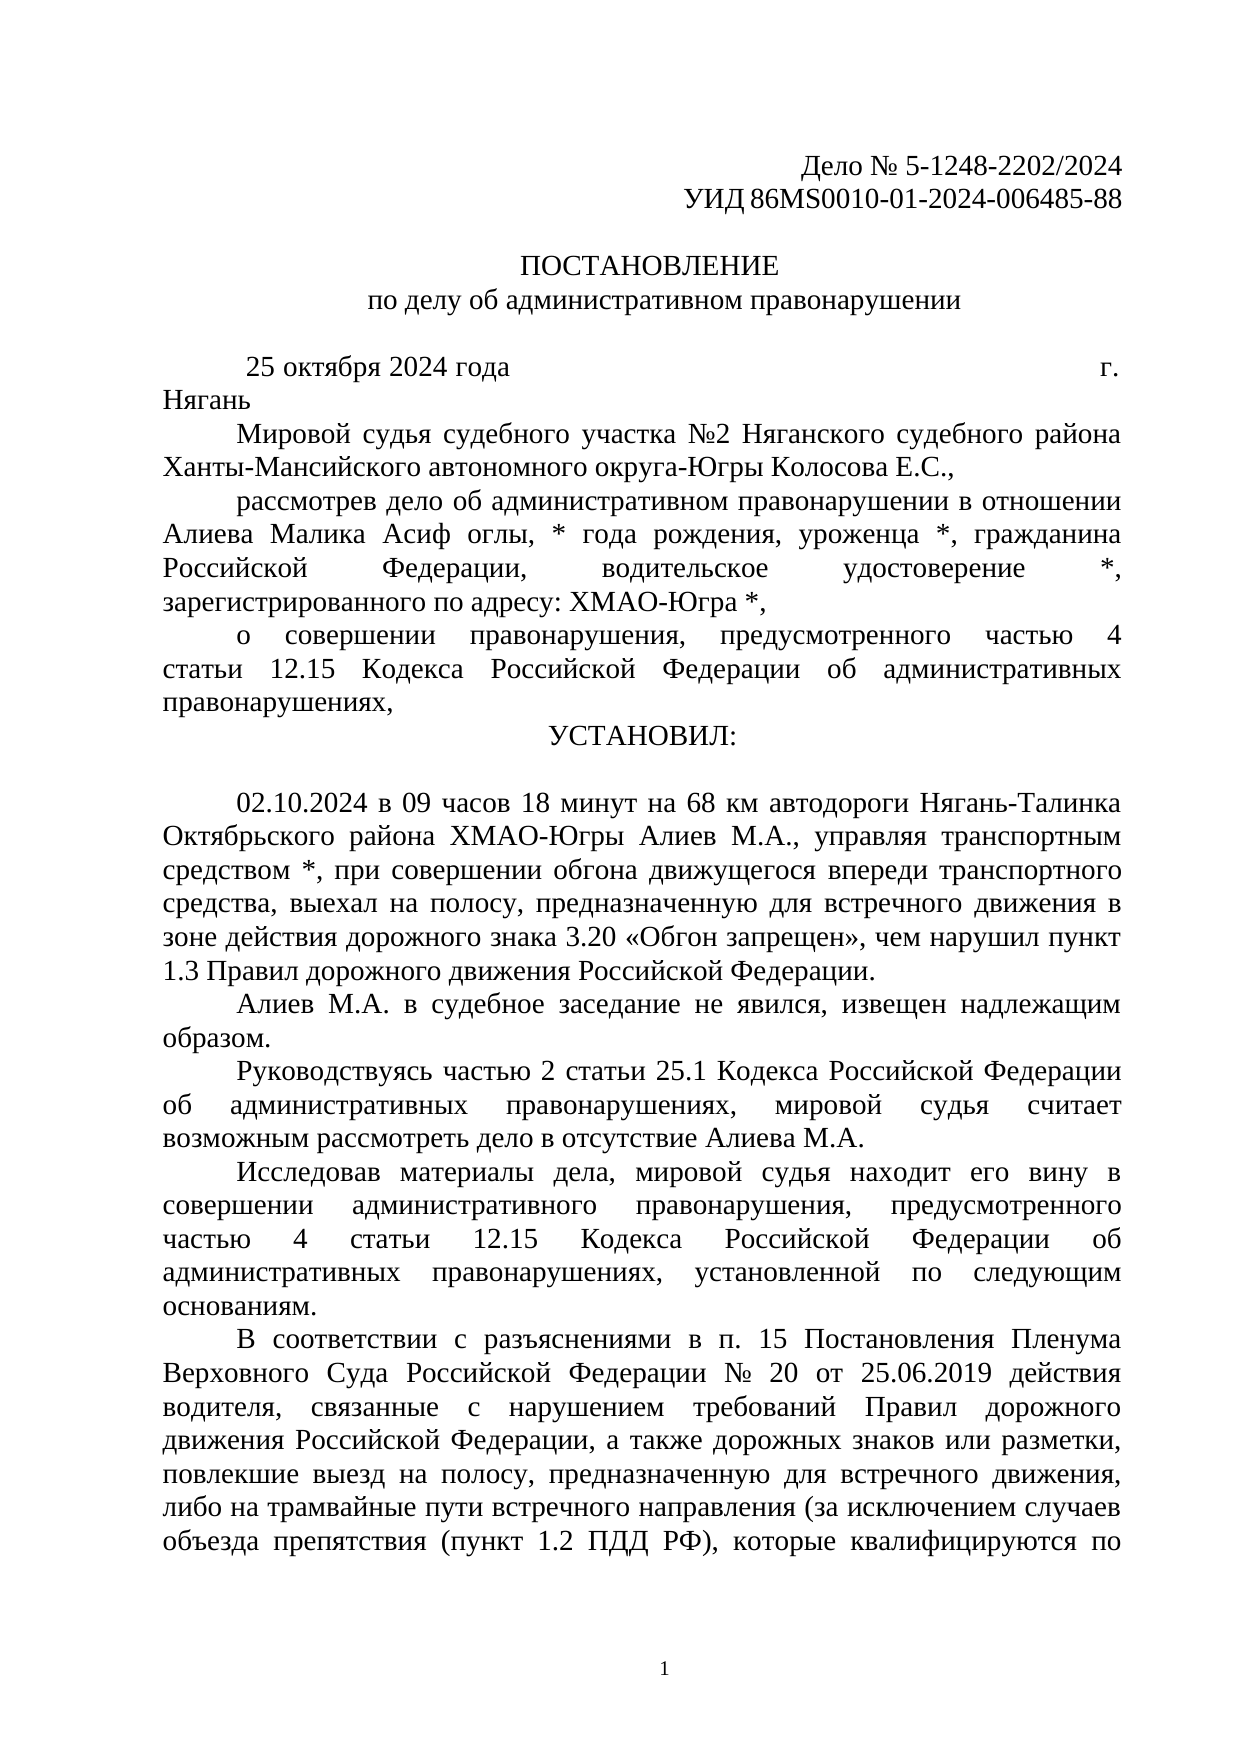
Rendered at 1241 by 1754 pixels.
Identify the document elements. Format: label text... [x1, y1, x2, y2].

text Дело № 5-1248-2202/2024 [162, 148, 1122, 181]
text рассмотрев дело об административном правонарушении в отношении Алиева Малика Асиф оглы, * года рождения, уроженца *, гражданина Российской Федерации, водительское удостоверение *, зарегистрированного по адресу: ХМАО-Югра *, [162, 483, 1122, 617]
text Исследовав материалы дела, мировой судья находит его вину в совершении административного правонарушения, предусмотренного частью 4 статьи 12.15 Кодекса Российской Федерации об административных правонарушениях, установленной по следующим основаниям. [162, 1154, 1122, 1322]
text 25 октября 2024 года г. Нягань [162, 349, 1122, 416]
text по делу об административном правонарушении [177, 282, 1152, 315]
text УСТАНОВИЛ: [162, 718, 1122, 751]
text Мировой судья судебного участка №2 Няганского судебного района Ханты-Мансийского автономного округа-Югры Колосова Е.С., [162, 416, 1122, 483]
text УИД 86MS0010-01-2024-006485-88 [162, 181, 1122, 215]
text ПОСТАНОВЛЕНИЕ [177, 248, 1122, 282]
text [162, 1322, 1122, 1556]
text о совершении правонарушения, предусмотренного частью 4 статьи 12.15 Кодекса Российской Федерации об административных правонарушениях, [162, 617, 1122, 718]
text Алиев М.А. в судебное заседание не явился, извещен надлежащим образом. [162, 986, 1122, 1053]
text Руководствуясь частью 2 статьи 25.1 Кодекса Российской Федерации об административных правонарушениях, мировой судья считает возможным рассмотреть дело в отсутствие Алиева М.А. [162, 1053, 1122, 1154]
text 02.10.2024 в 09 часов 18 минут на 68 км автодороги Нягань-Талинка Октябрьского района ХМАО-Югры Алиев М.А., управляя транспортным средством *, при совершении обгона движущегося впереди транспортного средства, выехал на полосу, предназначенную для встречного движения в зоне действия дорожного знака 3.20 «Обгон запрещен», чем нарушил пункт 1.3 Правил дорожного движения Российской Федерации. [162, 785, 1122, 986]
